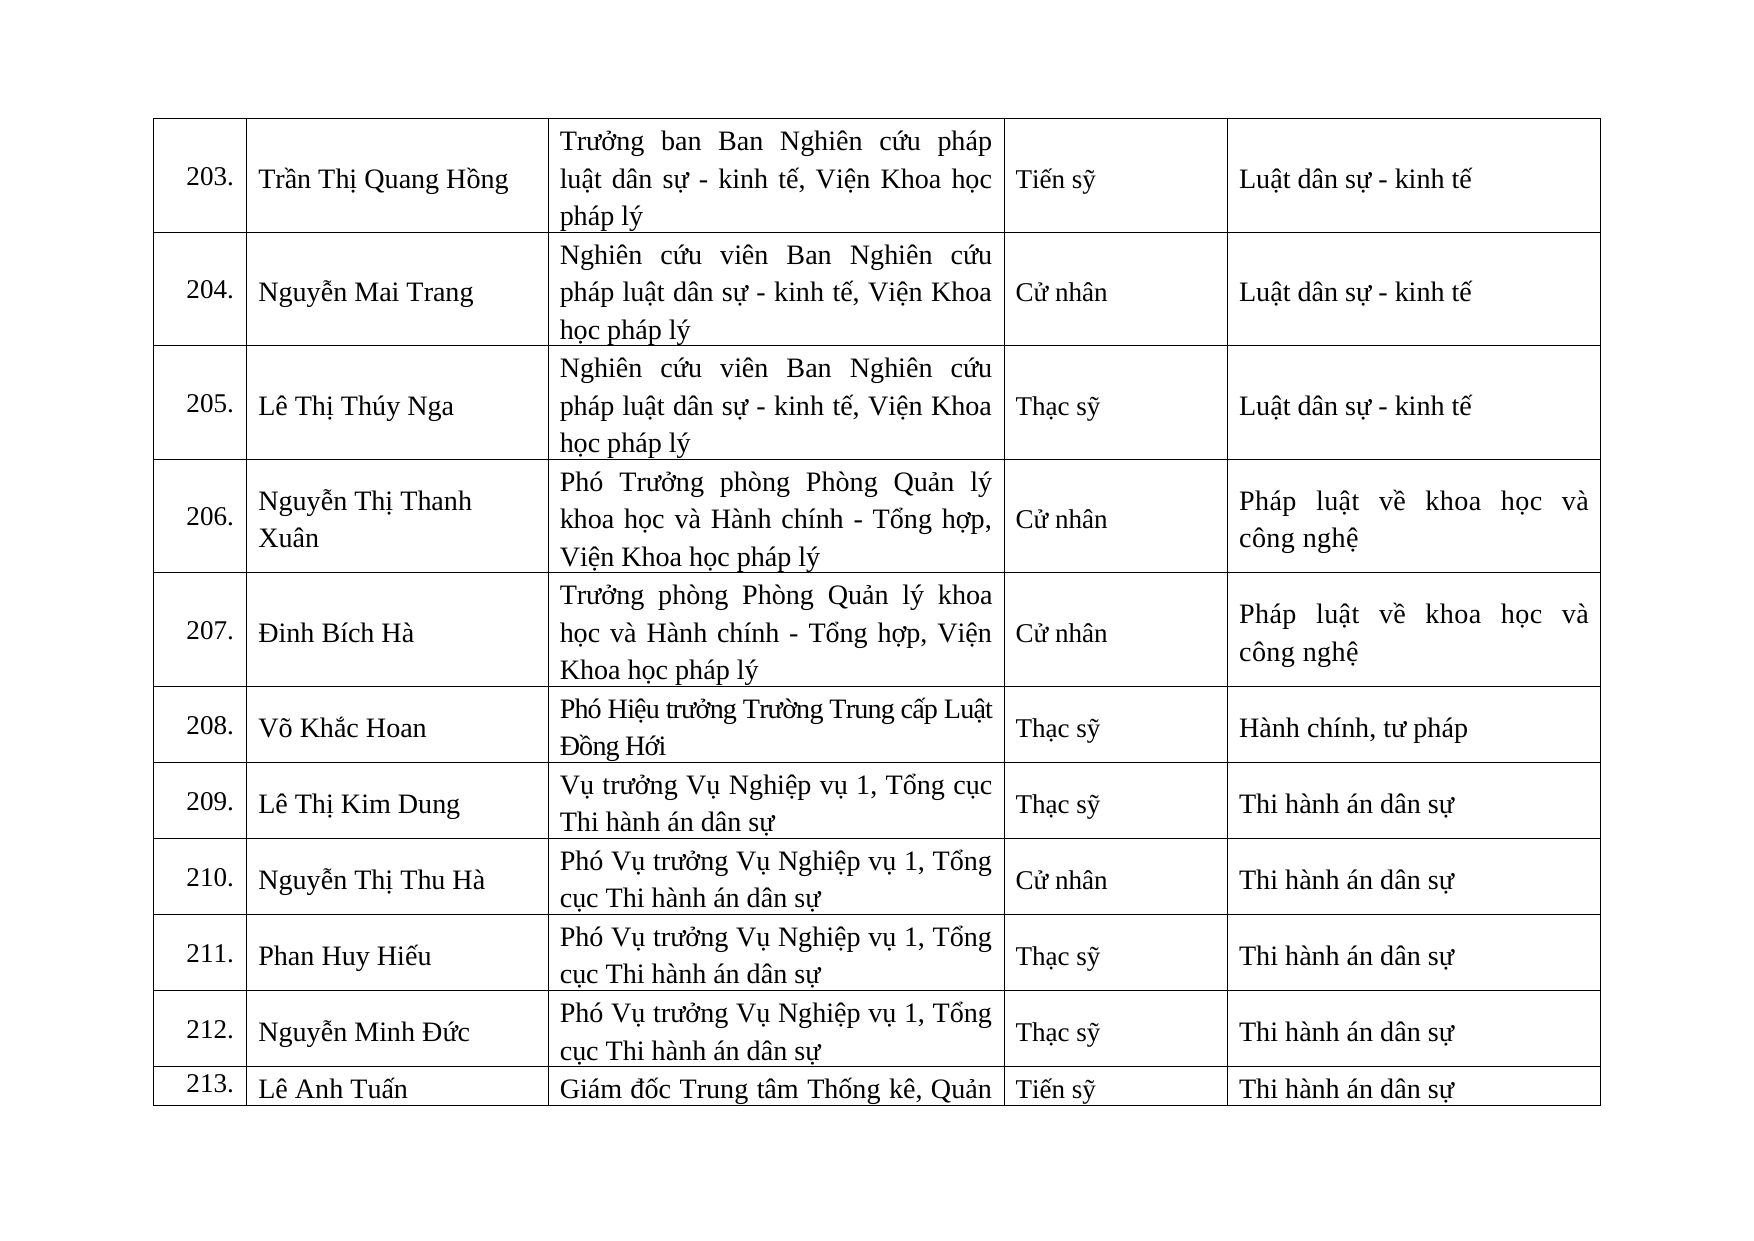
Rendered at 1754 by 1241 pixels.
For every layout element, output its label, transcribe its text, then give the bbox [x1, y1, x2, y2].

table_cell [154, 460, 246, 572]
table_cell Luật dân sự - kinh tế [1228, 233, 1600, 345]
table_cell Cử nhân [1005, 460, 1227, 572]
table_cell [154, 573, 246, 686]
table_cell Pháp luật về khoa học và công nghệ [1228, 573, 1600, 686]
table_cell Thạc sỹ [1005, 763, 1227, 838]
table_cell Luật dân sự - kinh tế [1228, 346, 1600, 459]
table_cell Phó Vụ trưởng Vụ Nghiệp vụ 1, Tổng cục Thi hành án dân sự [549, 991, 1004, 1066]
table_cell Nguyễn Thị Thu Hà [247, 839, 548, 914]
table_cell Hành chính, tư pháp [1228, 687, 1600, 762]
table_cell Trần Thị Quang Hồng [247, 119, 548, 232]
table_cell [154, 915, 246, 990]
table_cell [154, 346, 246, 459]
table_cell Phó Vụ trưởng Vụ Nghiệp vụ 1, Tổng cục Thi hành án dân sự [549, 839, 1004, 914]
table_cell Thạc sỹ [1005, 991, 1227, 1066]
table_cell Thạc sỹ [1005, 915, 1227, 990]
table_cell Thi hành án dân sự [1228, 915, 1600, 990]
table_cell Tiến sỹ [1005, 1067, 1227, 1104]
table_cell Thi hành án dân sự [1228, 991, 1600, 1066]
table_cell Đinh Bích Hà [247, 573, 548, 686]
table_cell Nguyễn Minh Đức [247, 991, 548, 1066]
table_cell Võ Khắc Hoan [247, 687, 548, 762]
table_cell Phó Vụ trưởng Vụ Nghiệp vụ 1, Tổng cục Thi hành án dân sự [549, 915, 1004, 990]
table_cell Lê Anh Tuấn [247, 1067, 548, 1104]
table_cell Tiến sỹ [1005, 119, 1227, 232]
table_cell Thi hành án dân sự [1228, 1067, 1600, 1104]
table_cell Thi hành án dân sự [1228, 839, 1600, 914]
table_cell Lê Thị Kim Dung [247, 763, 548, 838]
table_cell Phó Hiệu trưởng Trường Trung cấp Luật Đồng Hới [549, 687, 1004, 762]
table_cell Cử nhân [1005, 233, 1227, 345]
table_cell Trưởng ban Ban Nghiên cứu pháp luật dân sự - kinh tế, Viện Khoa học pháp lý [549, 119, 1004, 232]
table_cell [154, 839, 246, 914]
table_cell [154, 763, 246, 838]
table_cell Thi hành án dân sự [1228, 763, 1600, 838]
table_cell Trưởng phòng Phòng Quản lý khoa học và Hành chính - Tổng hợp, Viện Khoa học pháp lý [549, 573, 1004, 686]
table_cell Pháp luật về khoa học và công nghệ [1228, 460, 1600, 572]
table_cell Lê Thị Thúy Nga [247, 346, 548, 459]
table_cell Nguyễn Thị Thanh Xuân [247, 460, 548, 572]
table_cell [154, 991, 246, 1066]
table_cell Cử nhân [1005, 573, 1227, 686]
table_cell Cử nhân [1005, 839, 1227, 914]
table_cell Nghiên cứu viên Ban Nghiên cứu pháp luật dân sự - kinh tế, Viện Khoa học pháp lý [549, 346, 1004, 459]
table_cell [154, 233, 246, 345]
table_cell Phan Huy Hiếu [247, 915, 548, 990]
table_cell Nguyễn Mai Trang [247, 233, 548, 345]
table_cell Nghiên cứu viên Ban Nghiên cứu pháp luật dân sự - kinh tế, Viện Khoa học pháp lý [549, 233, 1004, 345]
table_cell Vụ trưởng Vụ Nghiệp vụ 1, Tổng cục Thi hành án dân sự [549, 763, 1004, 838]
table_cell [154, 1067, 246, 1104]
table_cell Thạc sỹ [1005, 687, 1227, 762]
table_cell Luật dân sự - kinh tế [1228, 119, 1600, 232]
table_cell Thạc sỹ [1005, 346, 1227, 459]
table_cell Phó Trưởng phòng Phòng Quản lý khoa học và Hành chính - Tổng hợp, Viện Khoa học pháp lý [549, 460, 1004, 572]
table_cell [154, 687, 246, 762]
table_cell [549, 1067, 1004, 1104]
table_cell [154, 119, 246, 232]
